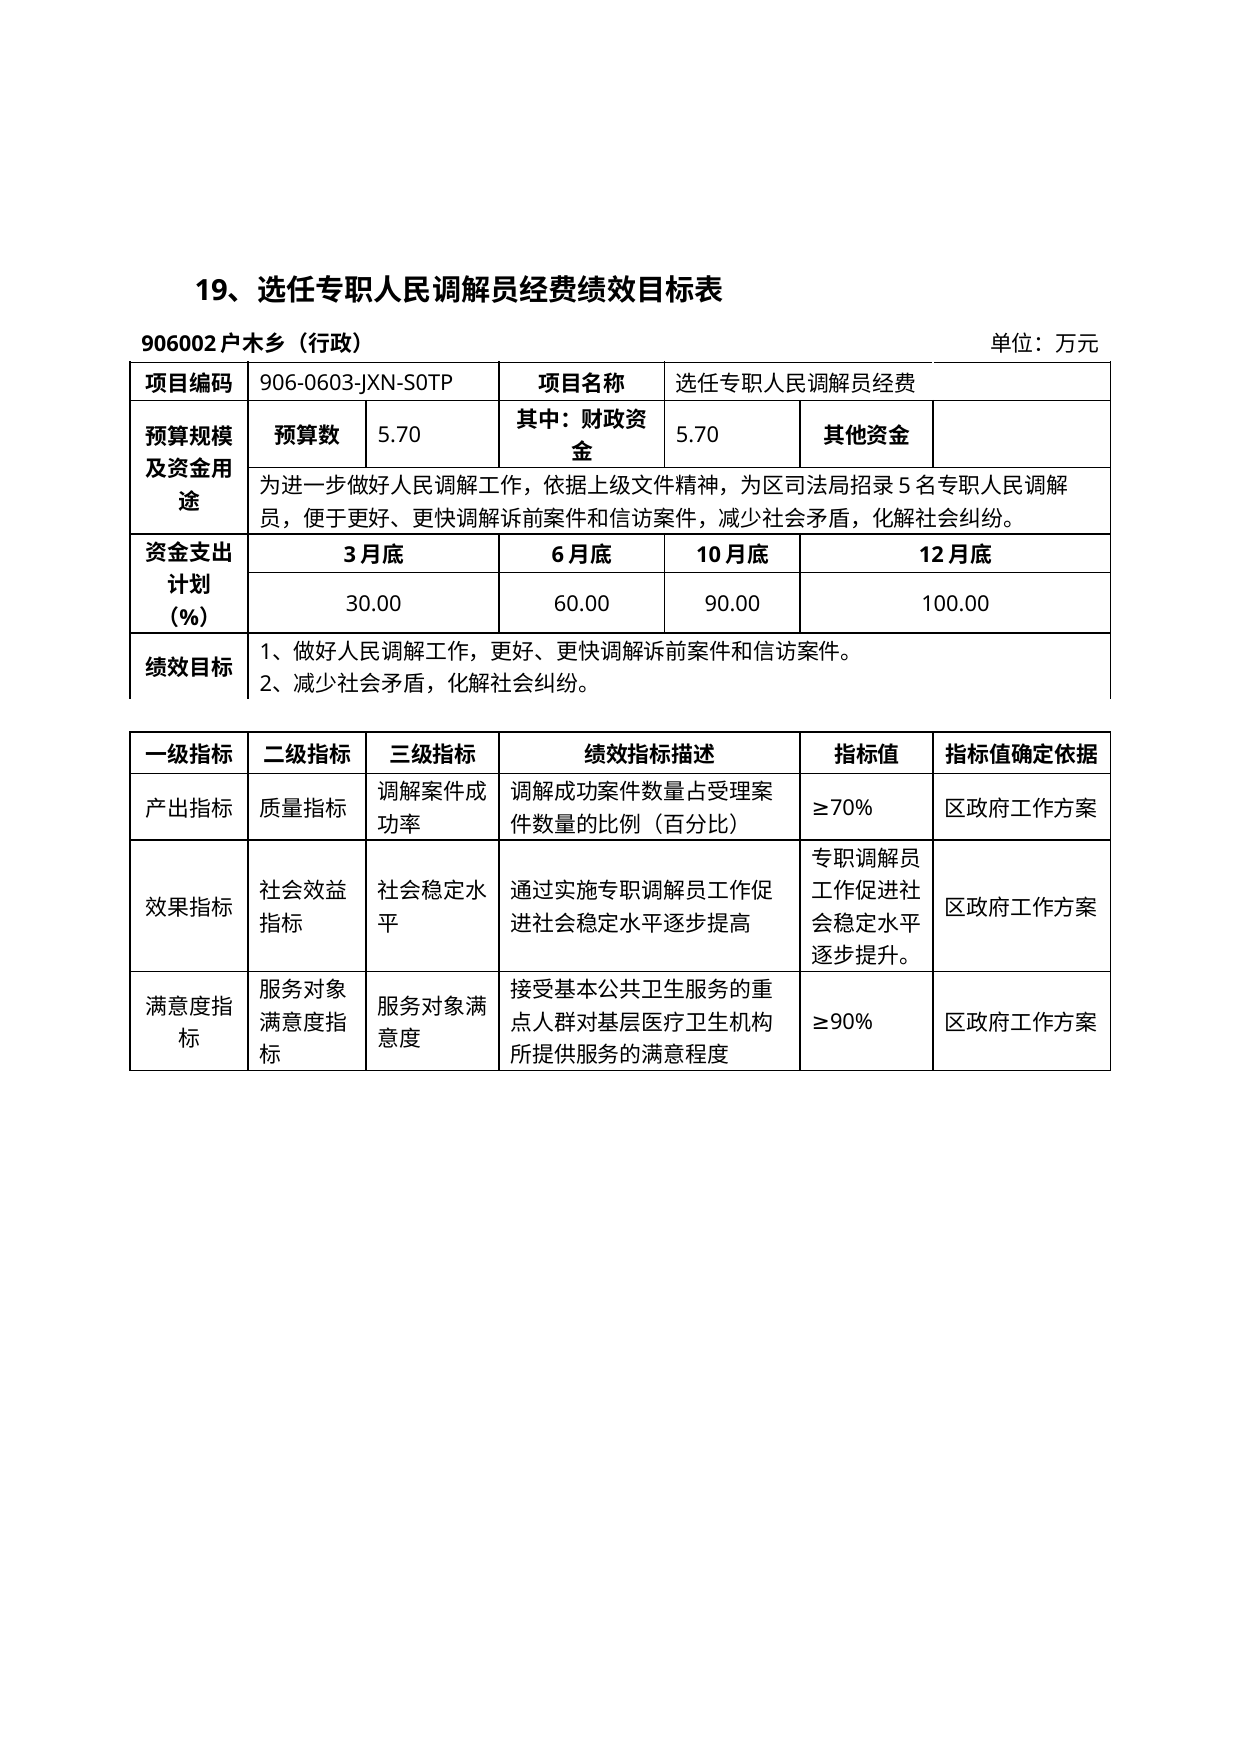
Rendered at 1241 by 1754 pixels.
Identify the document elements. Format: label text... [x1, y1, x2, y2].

table_header 一级指标 [131, 733, 247, 772]
table_cell 项目名称 [500, 363, 664, 400]
table_cell 30.00 [249, 573, 498, 632]
table_cell 区政府工作方案 [934, 972, 1110, 1069]
text 19、选任专职人民调解员经费绩效目标表 [136, 255, 1104, 320]
table_cell 产出指标 [131, 774, 247, 839]
table_header 二级指标 [249, 733, 365, 772]
table_cell 满意度指标 [131, 972, 247, 1069]
table_cell 60.00 [500, 573, 664, 632]
table_cell 通过实施专职调解员工作促进社会稳定水平逐步提高 [500, 841, 799, 971]
table_cell 调解案件成功率 [367, 774, 498, 839]
table_cell 项目编码 [131, 363, 247, 400]
table_header 指标值确定依据 [934, 733, 1110, 772]
table_cell 选任专职人民调解员经费 [665, 363, 1110, 400]
table_cell 调解成功案件数量占受理案件数量的比例（百分比） [500, 774, 799, 839]
table_cell 5.70 [665, 401, 799, 466]
table_cell 服务对象满意度 [367, 972, 498, 1069]
table_cell 资金支出计划（%） [131, 535, 247, 632]
table_cell 服务对象满意度指标 [249, 972, 365, 1069]
table_header 单位：万元 [934, 322, 1110, 361]
table_cell 906-0603-JXN-S0TP [249, 363, 498, 400]
table_cell 专职调解员工作促进社会稳定水平逐步提升。 [801, 841, 932, 971]
table_cell 预算数 [249, 401, 365, 466]
table_cell 区政府工作方案 [934, 841, 1110, 971]
table_cell 1、做好人民调解工作，更好、更快调解诉前案件和信访案件。 2、减少社会矛盾，化解社会纠纷。 [249, 634, 1110, 698]
table_header 指标值 [801, 733, 932, 772]
table_cell ≥70% [801, 774, 932, 839]
table_header 906002户木乡（行政） [131, 322, 932, 361]
table_cell 6月底 [500, 535, 664, 571]
table_cell ≥90% [801, 972, 932, 1069]
table_cell 10月底 [665, 535, 799, 571]
table_cell 接受基本公共卫生服务的重点人群对基层医疗卫生机构所提供服务的满意程度 [500, 972, 799, 1069]
table_cell 区政府工作方案 [934, 774, 1110, 839]
table_header 绩效指标描述 [500, 733, 799, 772]
table_cell 3月底 [249, 535, 498, 571]
table_cell 社会稳定水平 [367, 841, 498, 971]
table_cell 效果指标 [131, 841, 247, 971]
table_header 三级指标 [367, 733, 498, 772]
table_cell 社会效益指标 [249, 841, 365, 971]
table_cell 质量指标 [249, 774, 365, 839]
table_cell 90.00 [665, 573, 799, 632]
table_cell 其中：财政资金 [500, 401, 664, 466]
table_cell 其他资金 [801, 401, 932, 466]
table_cell 5.70 [367, 401, 498, 466]
table_cell 预算规模及资金用途 [131, 401, 247, 533]
table_cell 100.00 [801, 573, 1110, 632]
table_cell 为进一步做好人民调解工作，依据上级文件精神，为区司法局招录5名专职人民调解员，便于更好、更快调解诉前案件和信访案件，减少社会矛盾，化解社会纠纷。 [249, 468, 1110, 533]
table_cell 12月底 [801, 535, 1110, 571]
table_cell [934, 401, 1110, 466]
table_cell 绩效目标 [131, 634, 247, 698]
